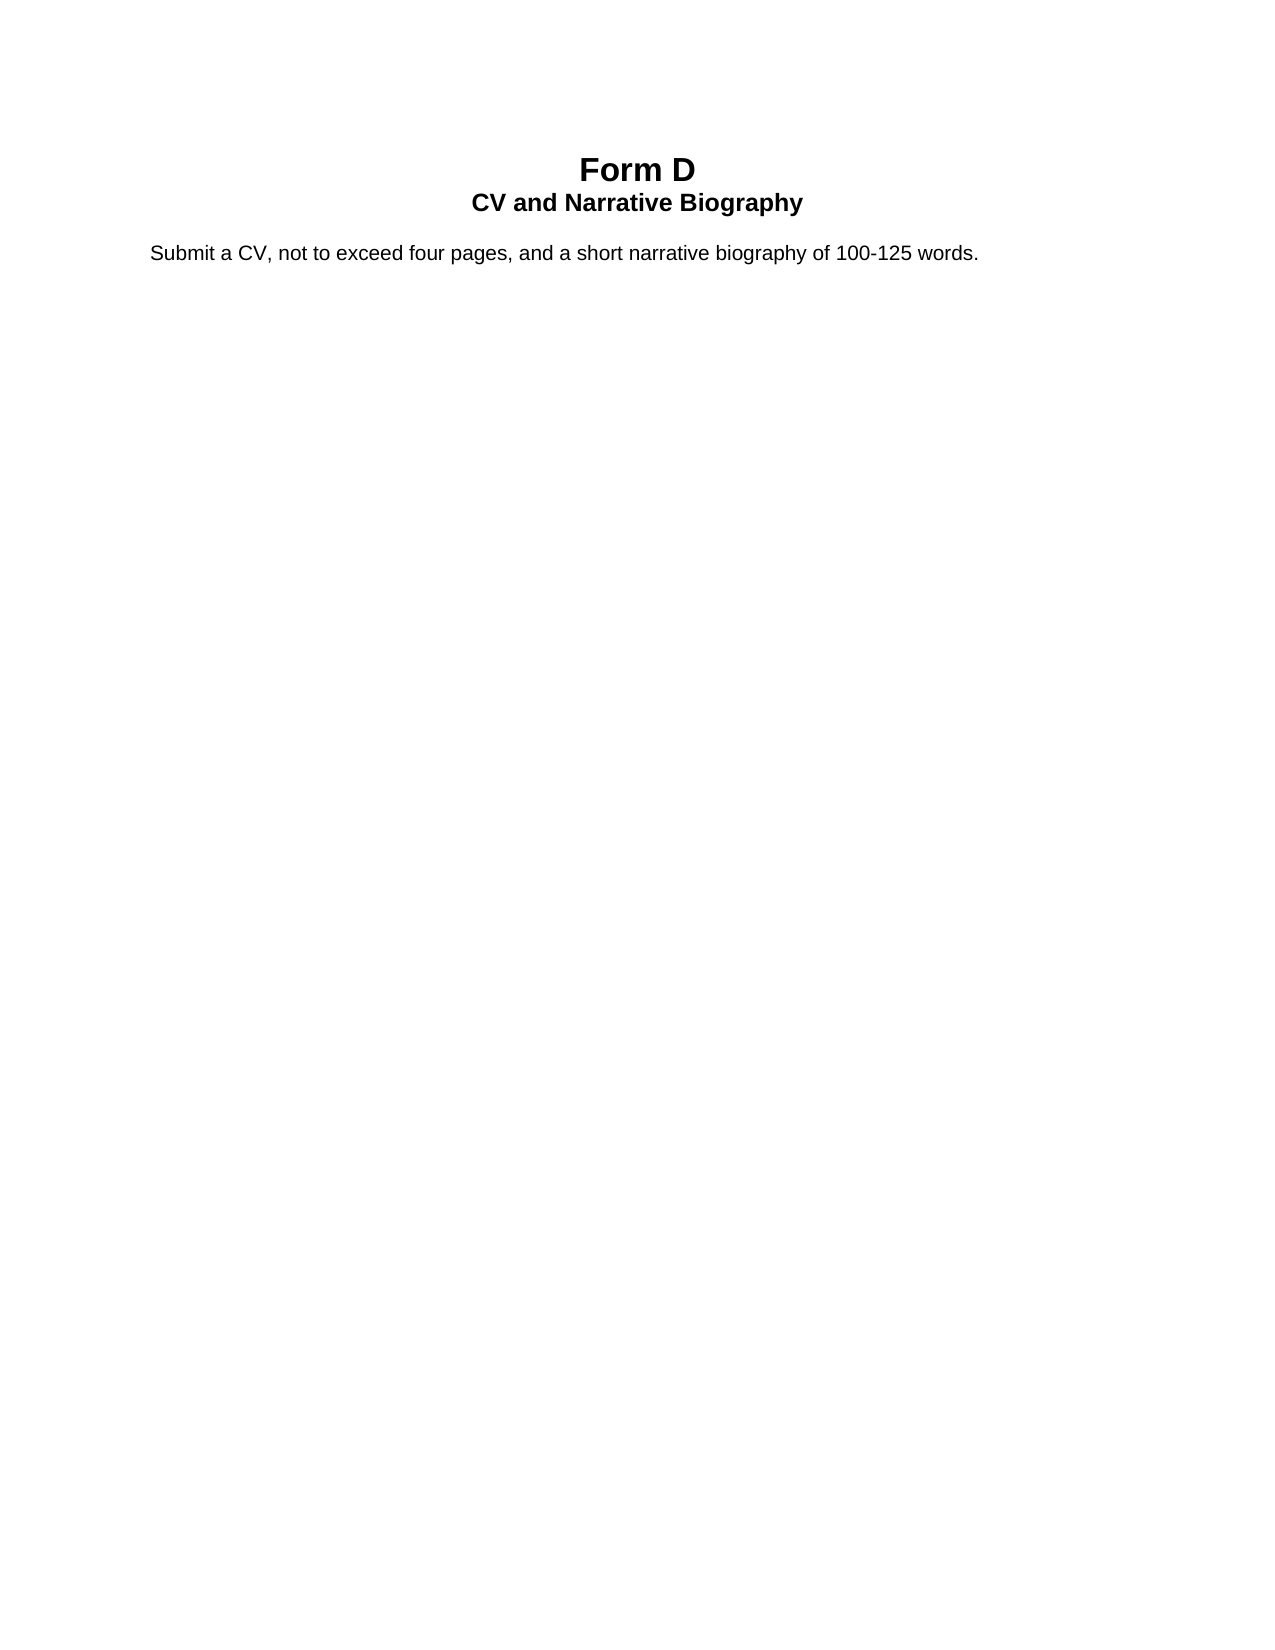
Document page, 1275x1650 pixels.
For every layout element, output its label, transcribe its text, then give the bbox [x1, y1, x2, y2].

text Submit a CV, not to exceed four pages, and a short narrative biography of 100-125 words. [150, 241, 1125, 265]
text CV and Narrative Biography [150, 188, 1125, 217]
text Form D [150, 150, 1125, 188]
